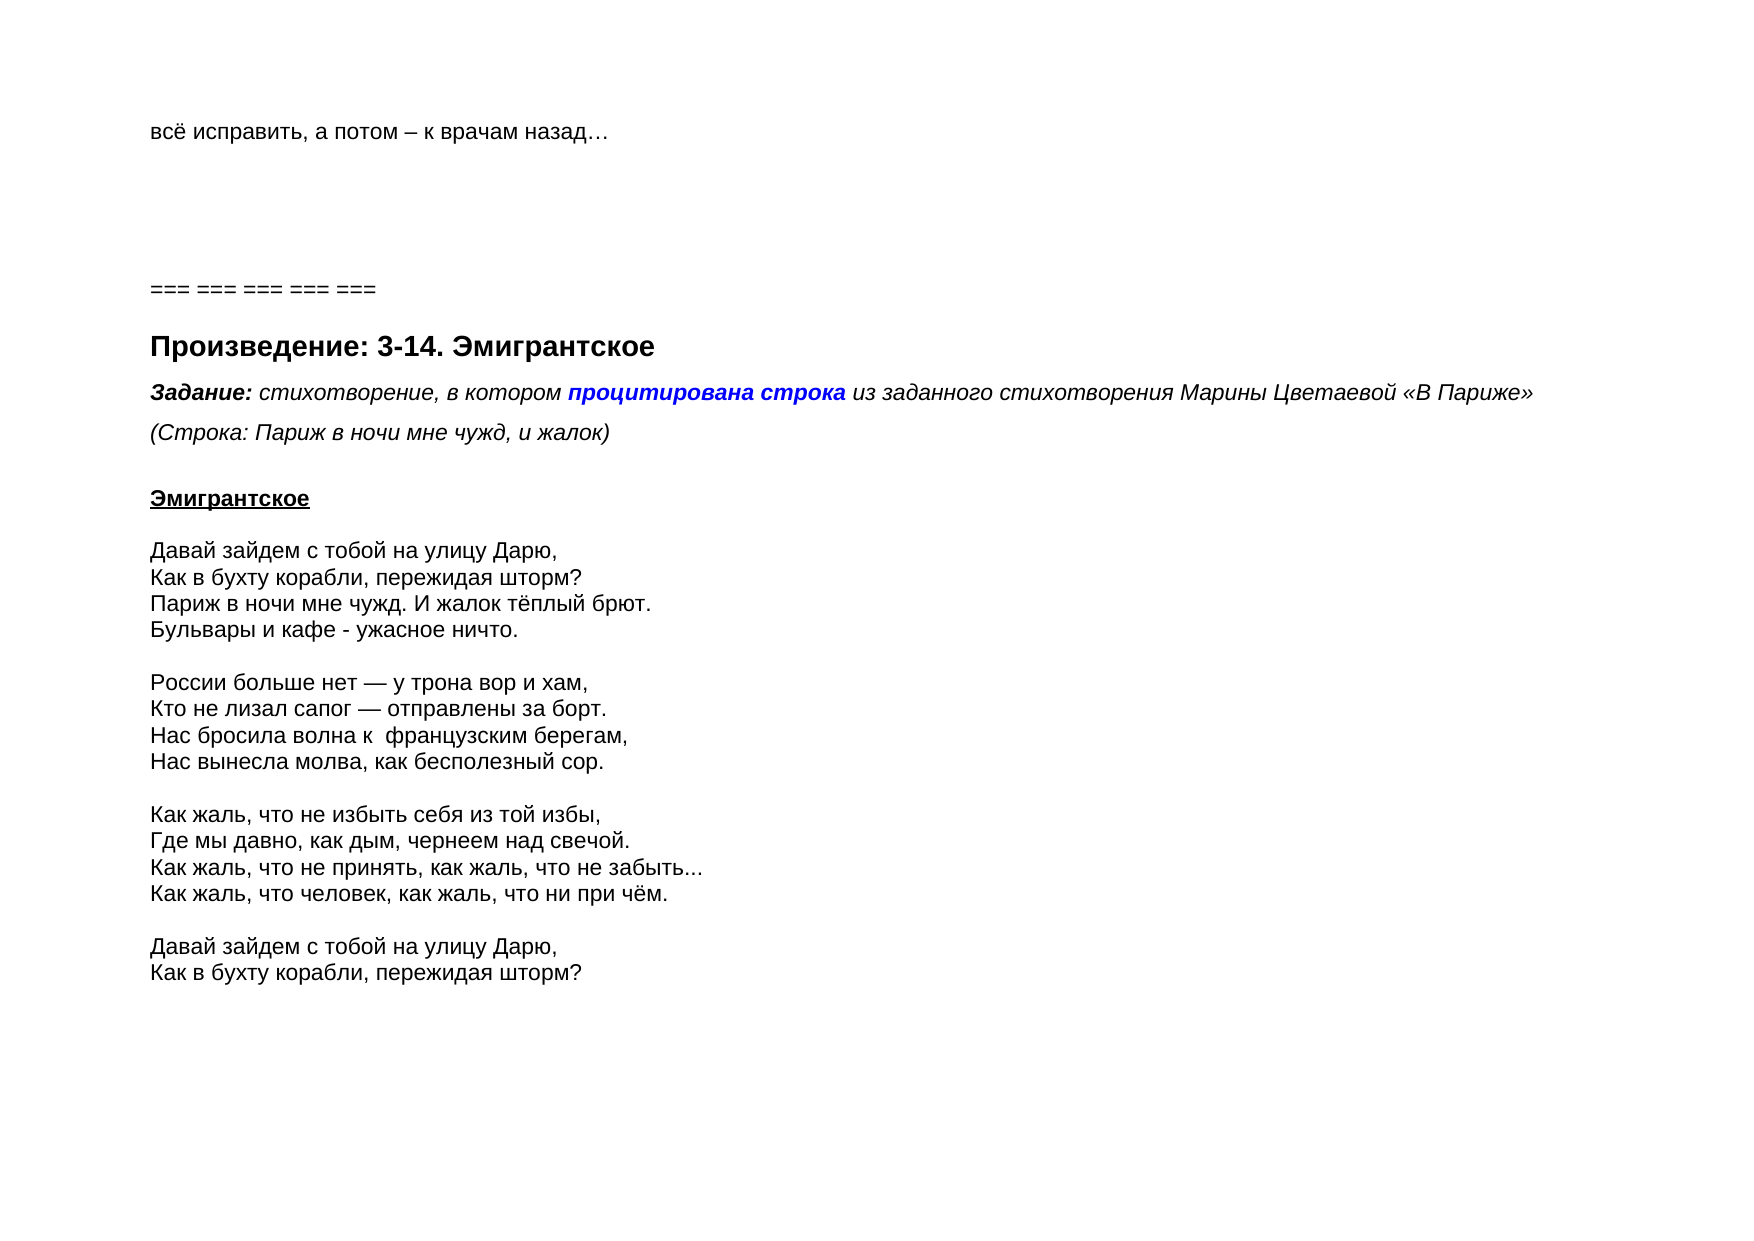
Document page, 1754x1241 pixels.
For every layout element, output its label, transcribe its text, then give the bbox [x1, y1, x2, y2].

text Как в бухту корабли, пережидая шторм? [150, 959, 1604, 985]
text Эмигрантское [150, 484, 1604, 511]
text всё исправить, а потом – к врачам назад… [150, 118, 1604, 144]
text Произведение: 3-14. Эмигрантское [150, 329, 1604, 362]
text Как жаль, что не избыть себя из той избы, [150, 801, 1604, 827]
text (Строка: Париж в ночи мне чужд, и жалок) [150, 419, 1604, 445]
text === === === === === [150, 276, 1604, 303]
text Нас бросила волна к французским берегам, [150, 722, 1604, 748]
text Как в бухту корабли, пережидая шторм? [150, 564, 1604, 590]
text Бульвары и кафе - ужасное ничто. [150, 616, 1604, 643]
text Давай зайдем с тобой на улицу Дарю, [150, 537, 1604, 564]
text Где мы давно, как дым, чернеем над свечой. [150, 827, 1604, 853]
text Как жаль, что не принять, как жаль, что не забыть... [150, 853, 1604, 880]
text Нас вынесла молва, как бесполезный сор. [150, 748, 1604, 774]
text Кто не лизал сапог — отправлены за борт. [150, 695, 1604, 722]
text Как жаль, что человек, как жаль, что ни при чём. [150, 880, 1604, 906]
text России больше нет — у трона вор и хам, [150, 669, 1604, 695]
text Париж в ночи мне чужд. И жалок тёплый брют. [150, 590, 1604, 616]
text Задание: стихотворение, в котором процитирована строка из заданного стихотворения Марины Цветаевой «В Париже» [150, 379, 1604, 406]
text Давай зайдем с тобой на улицу Дарю, [150, 933, 1604, 959]
